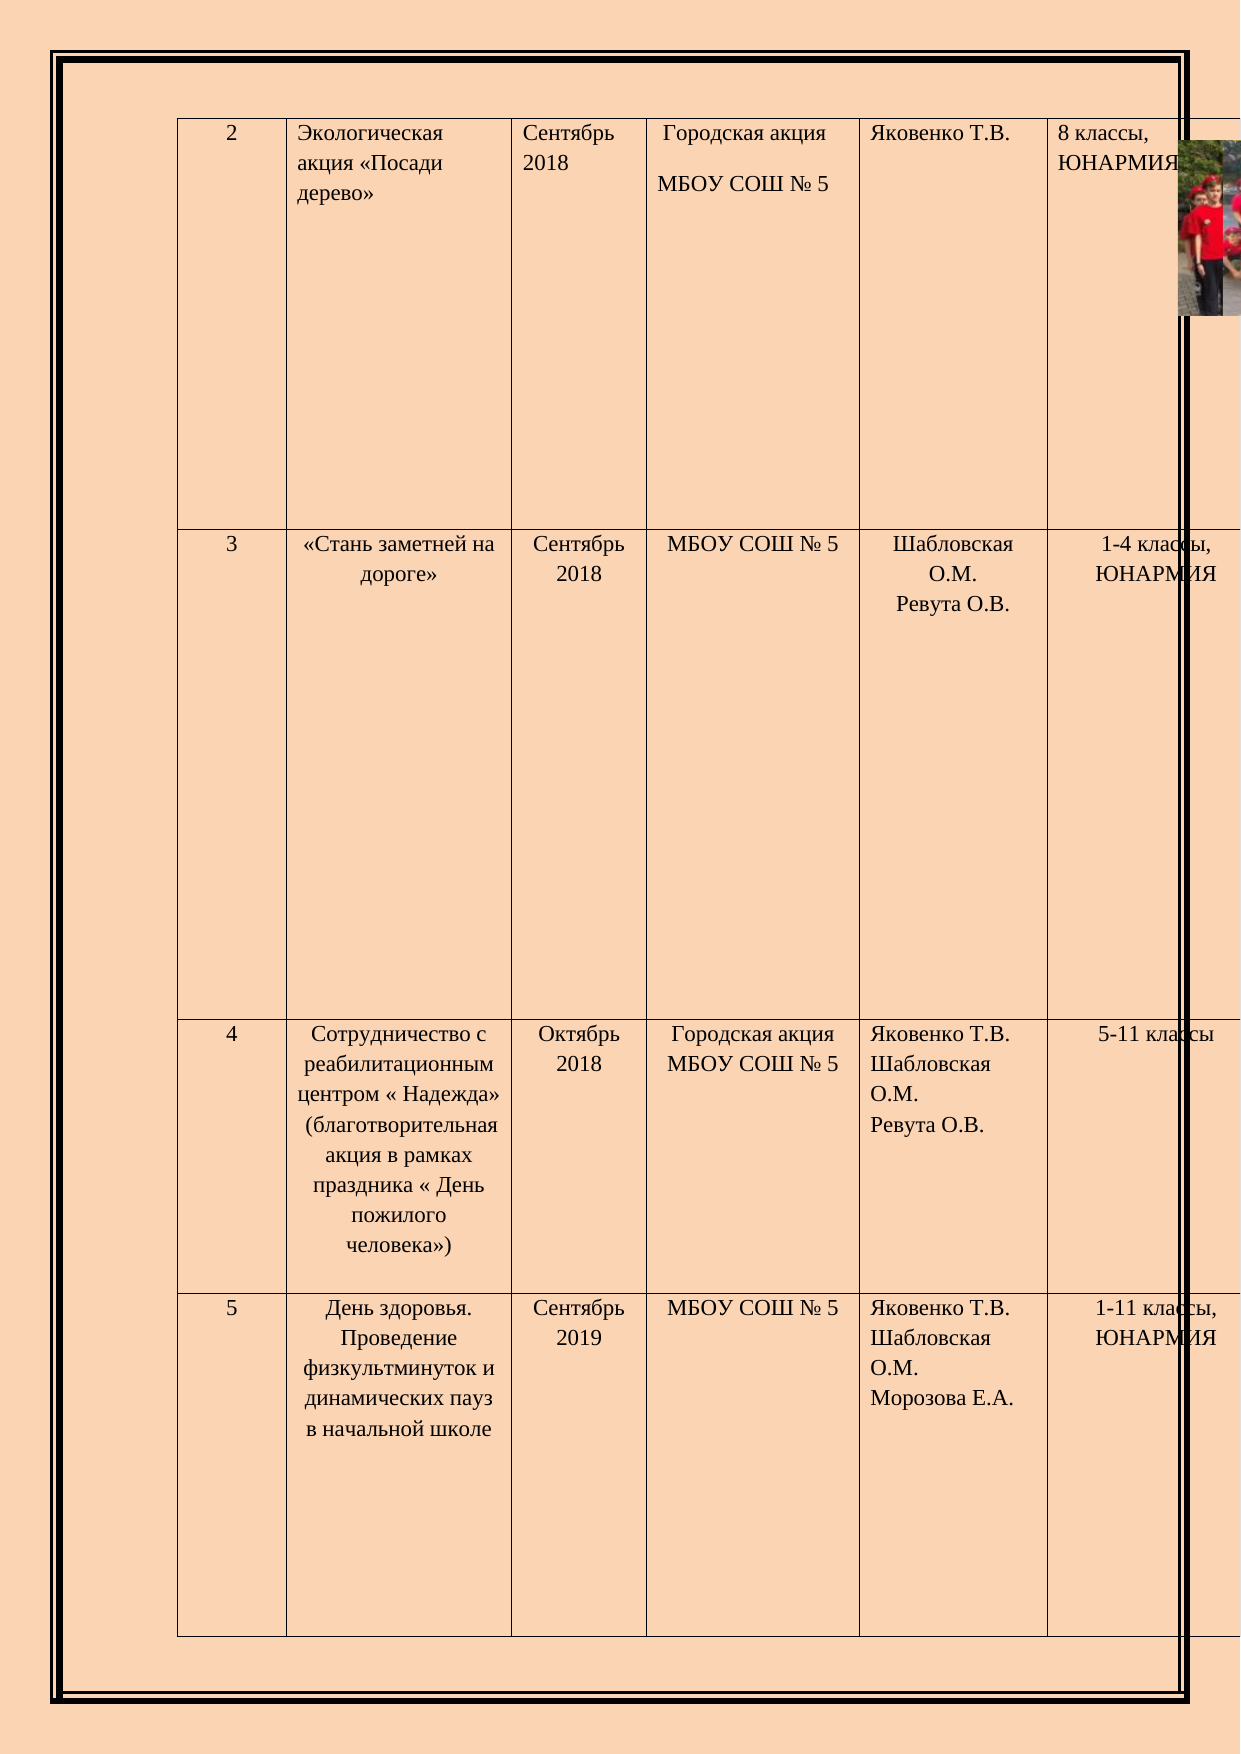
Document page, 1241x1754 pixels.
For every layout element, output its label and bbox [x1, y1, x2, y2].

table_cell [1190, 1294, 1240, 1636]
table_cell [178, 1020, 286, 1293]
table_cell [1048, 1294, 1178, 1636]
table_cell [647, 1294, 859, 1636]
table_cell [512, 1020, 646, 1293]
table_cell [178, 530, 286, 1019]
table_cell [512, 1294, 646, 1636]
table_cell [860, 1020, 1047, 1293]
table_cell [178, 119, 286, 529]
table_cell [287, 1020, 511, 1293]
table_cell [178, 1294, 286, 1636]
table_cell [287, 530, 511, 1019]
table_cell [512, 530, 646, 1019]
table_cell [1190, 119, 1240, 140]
picture [1177, 140, 1241, 316]
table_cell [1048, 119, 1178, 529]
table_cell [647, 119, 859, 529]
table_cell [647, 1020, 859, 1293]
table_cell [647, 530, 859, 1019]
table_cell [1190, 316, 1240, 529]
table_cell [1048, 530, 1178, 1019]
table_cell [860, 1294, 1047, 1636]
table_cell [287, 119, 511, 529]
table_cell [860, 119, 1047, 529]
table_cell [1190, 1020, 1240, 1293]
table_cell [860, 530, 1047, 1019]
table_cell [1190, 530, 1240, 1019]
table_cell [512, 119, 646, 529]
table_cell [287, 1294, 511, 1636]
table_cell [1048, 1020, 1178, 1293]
